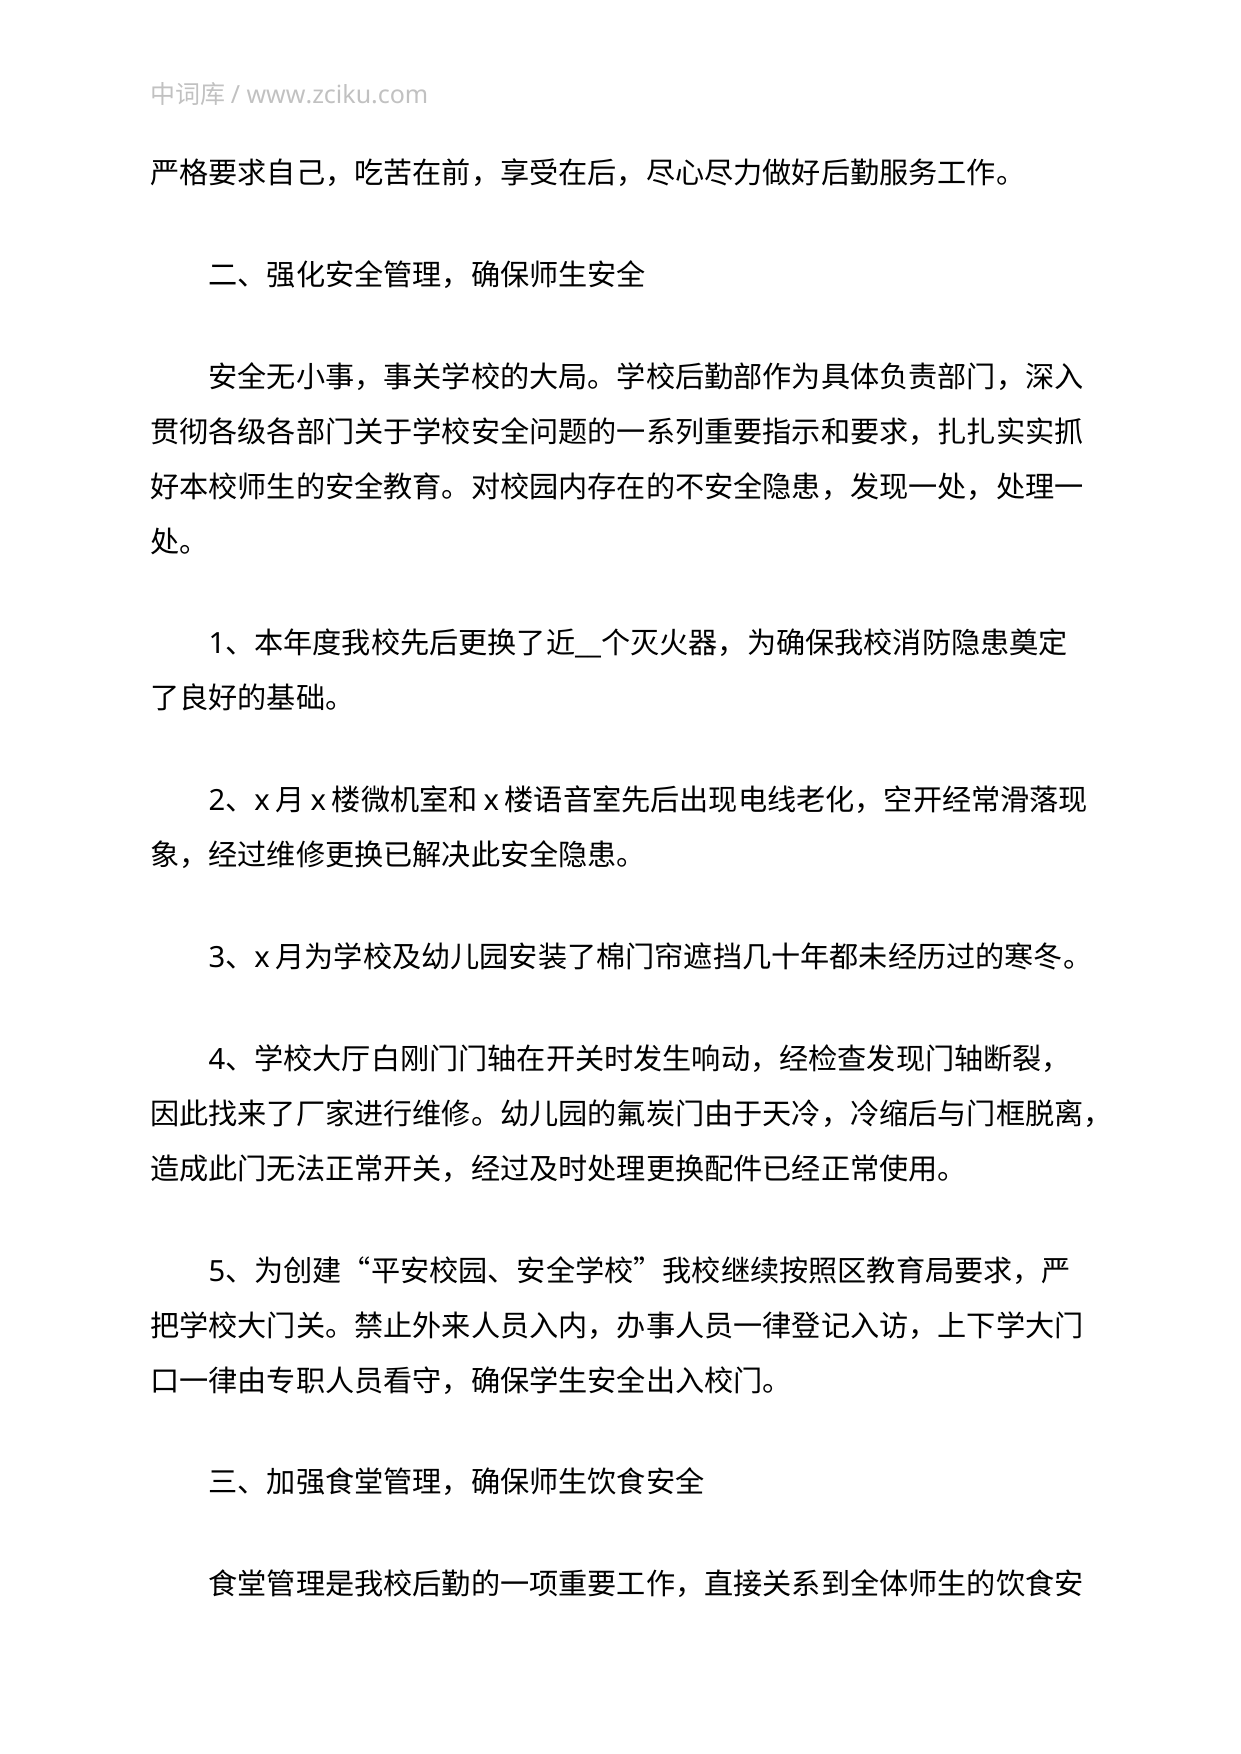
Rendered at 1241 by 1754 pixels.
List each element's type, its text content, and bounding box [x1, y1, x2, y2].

text 3、x月为学校及幼儿园安装了棉门帘遮挡几十年都未经历过的寒冬。 [150, 933, 1090, 976]
text 4、学校大厅白刚门门轴在开关时发生响动，经检查发现门轴断裂，因此找来了厂家进行维修。幼儿园的氟炭门由于天冷，冷缩后与门框脱离，造成此门无法正常开关，经过及时处理更换配件已经正常使用。 [150, 1036, 1090, 1188]
text 5、为创建“平安校园、安全学校”我校继续按照区教育局要求，严把学校大门关。禁止外来人员入内，办事人员一律登记入访，上下学大门口一律由专职人员看守，确保学生安全出入校门。 [150, 1247, 1090, 1399]
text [150, 150, 1090, 192]
text 三、加强食堂管理，确保师生饮食安全 [150, 1459, 1090, 1501]
text 2、x月x楼微机室和x楼语音室先后出现电线老化，空开经常滑落现象，经过维修更换已解决此安全隐患。 [150, 777, 1090, 874]
text 安全无小事，事关学校的大局。学校后勤部作为具体负责部门，深入贯彻各级各部门关于学校安全问题的一系列重要指示和要求，扎扎实实抓好本校师生的安全教育。对校园内存在的不安全隐患，发现一处，处理一处。 [150, 353, 1090, 561]
text 二、强化安全管理，确保师生安全 [150, 252, 1090, 294]
text 1、本年度我校先后更换了近__个灭火器，为确保我校消防隐患奠定了良好的基础。 [150, 620, 1090, 717]
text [150, 1561, 1090, 1603]
